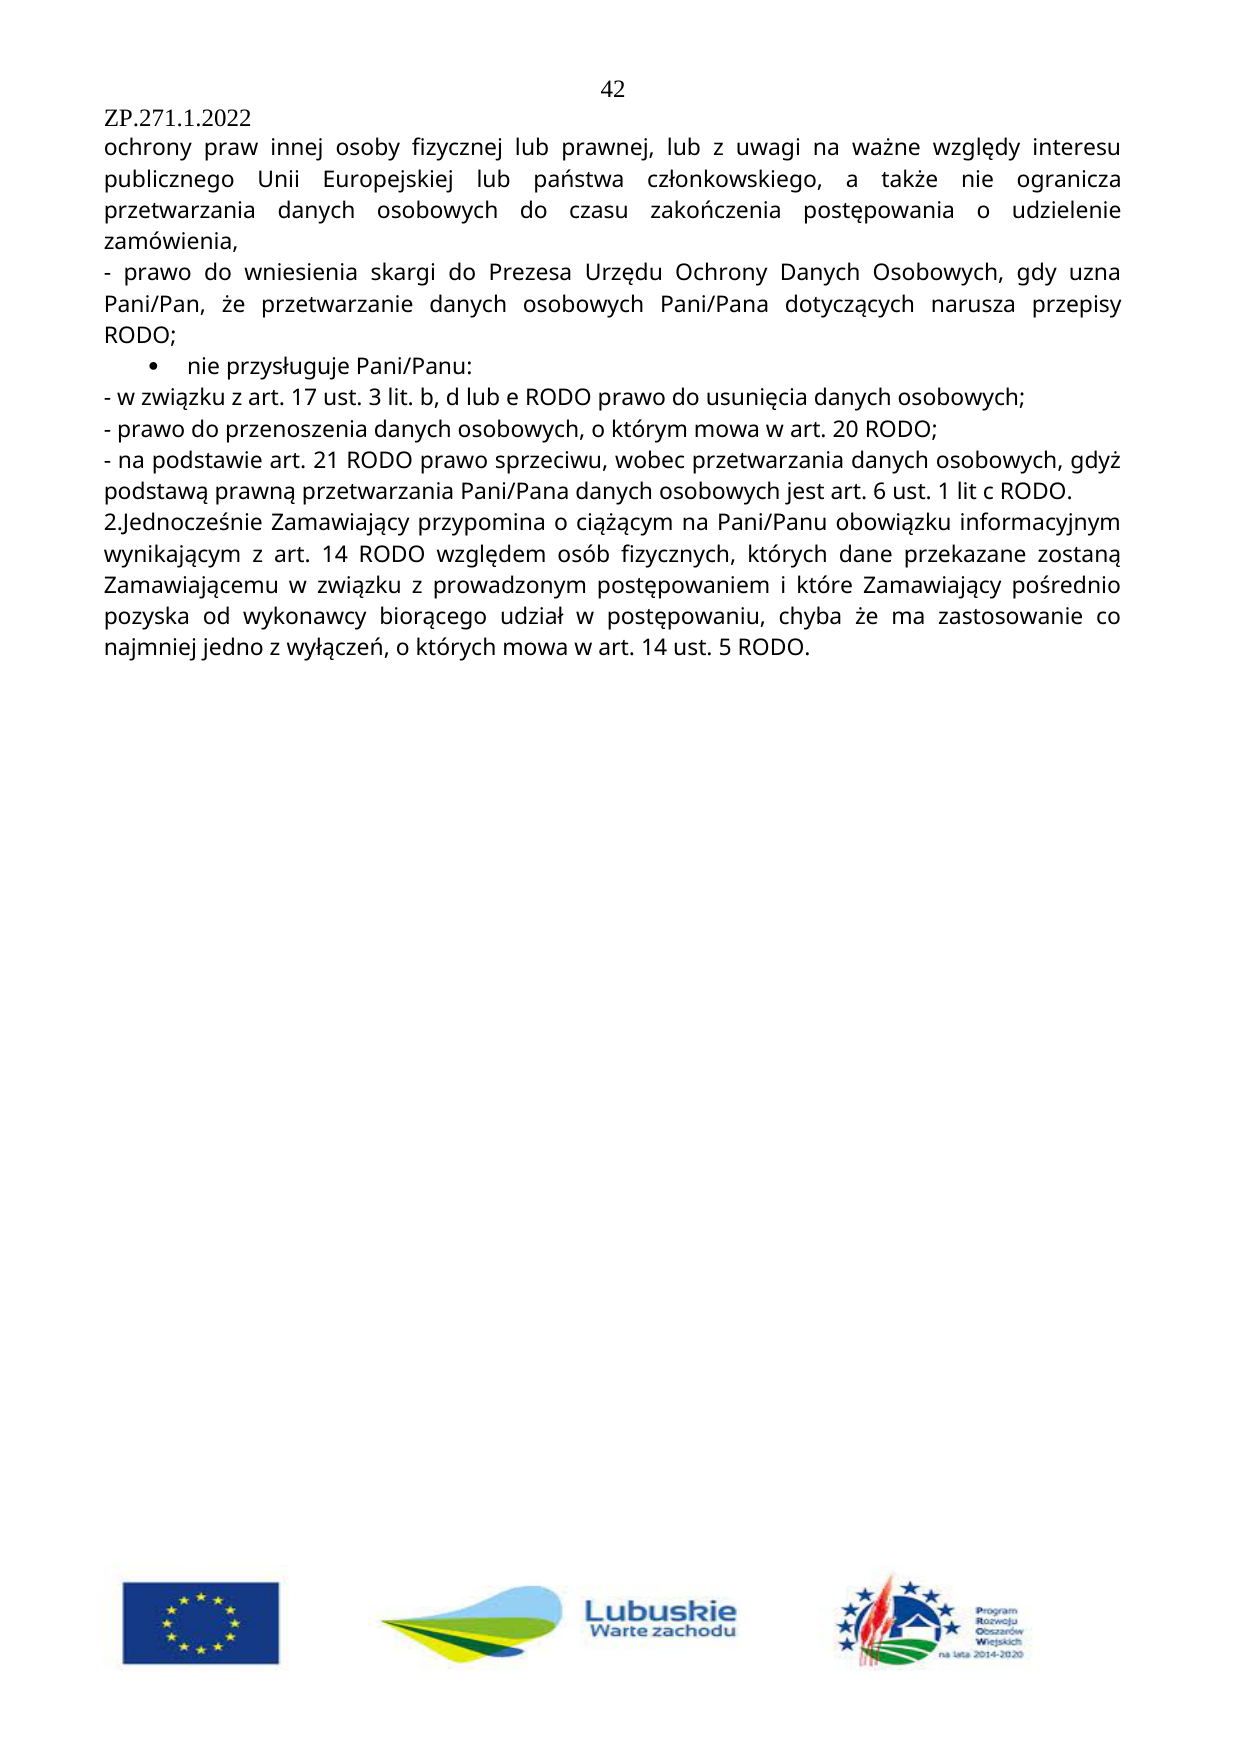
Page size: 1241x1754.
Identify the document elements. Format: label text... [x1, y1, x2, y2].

list nie przysługuje Pani/Panu: [149, 350, 1122, 381]
list - na podstawie art. 21 RODO prawo sprzeciwu, wobec przetwarzania danych osobowych, gdyż podstawą prawną przetwarzania Pani/Pana danych osobowych jest art. 6 ust. 1 lit c RODO. [103, 444, 1122, 506]
list 2.Jednocześnie Zamawiający przypomina o ciążącym na Pani/Panu obowiązku informacyjnym wynikającym z art. 14 RODO względem osób fizycznych, których dane przekazane zostaną Zamawiającemu w związku z prowadzonym postępowaniem i które Zamawiający pośrednio pozyska od wykonawcy biorącego udział w postępowaniu, chyba że ma zastosowanie co najmniej jedno z wyłączeń, o których mowa w art. 14 ust. 5 RODO. [103, 506, 1122, 663]
list - w związku z art. 17 ust. 3 lit. b, d lub e RODO prawo do usunięcia danych osobowych; [103, 381, 1122, 413]
list - prawo do przenoszenia danych osobowych, o którym mowa w art. 20 RODO; [103, 413, 1122, 444]
list - prawo do wniesienia skargi do Prezesa Urzędu Ochrony Danych Osobowych, gdy uzna Pani/Pan, że przetwarzanie danych osobowych Pani/Pana dotyczących narusza przepisy RODO; [103, 256, 1122, 350]
picture [103, 1565, 1049, 1681]
